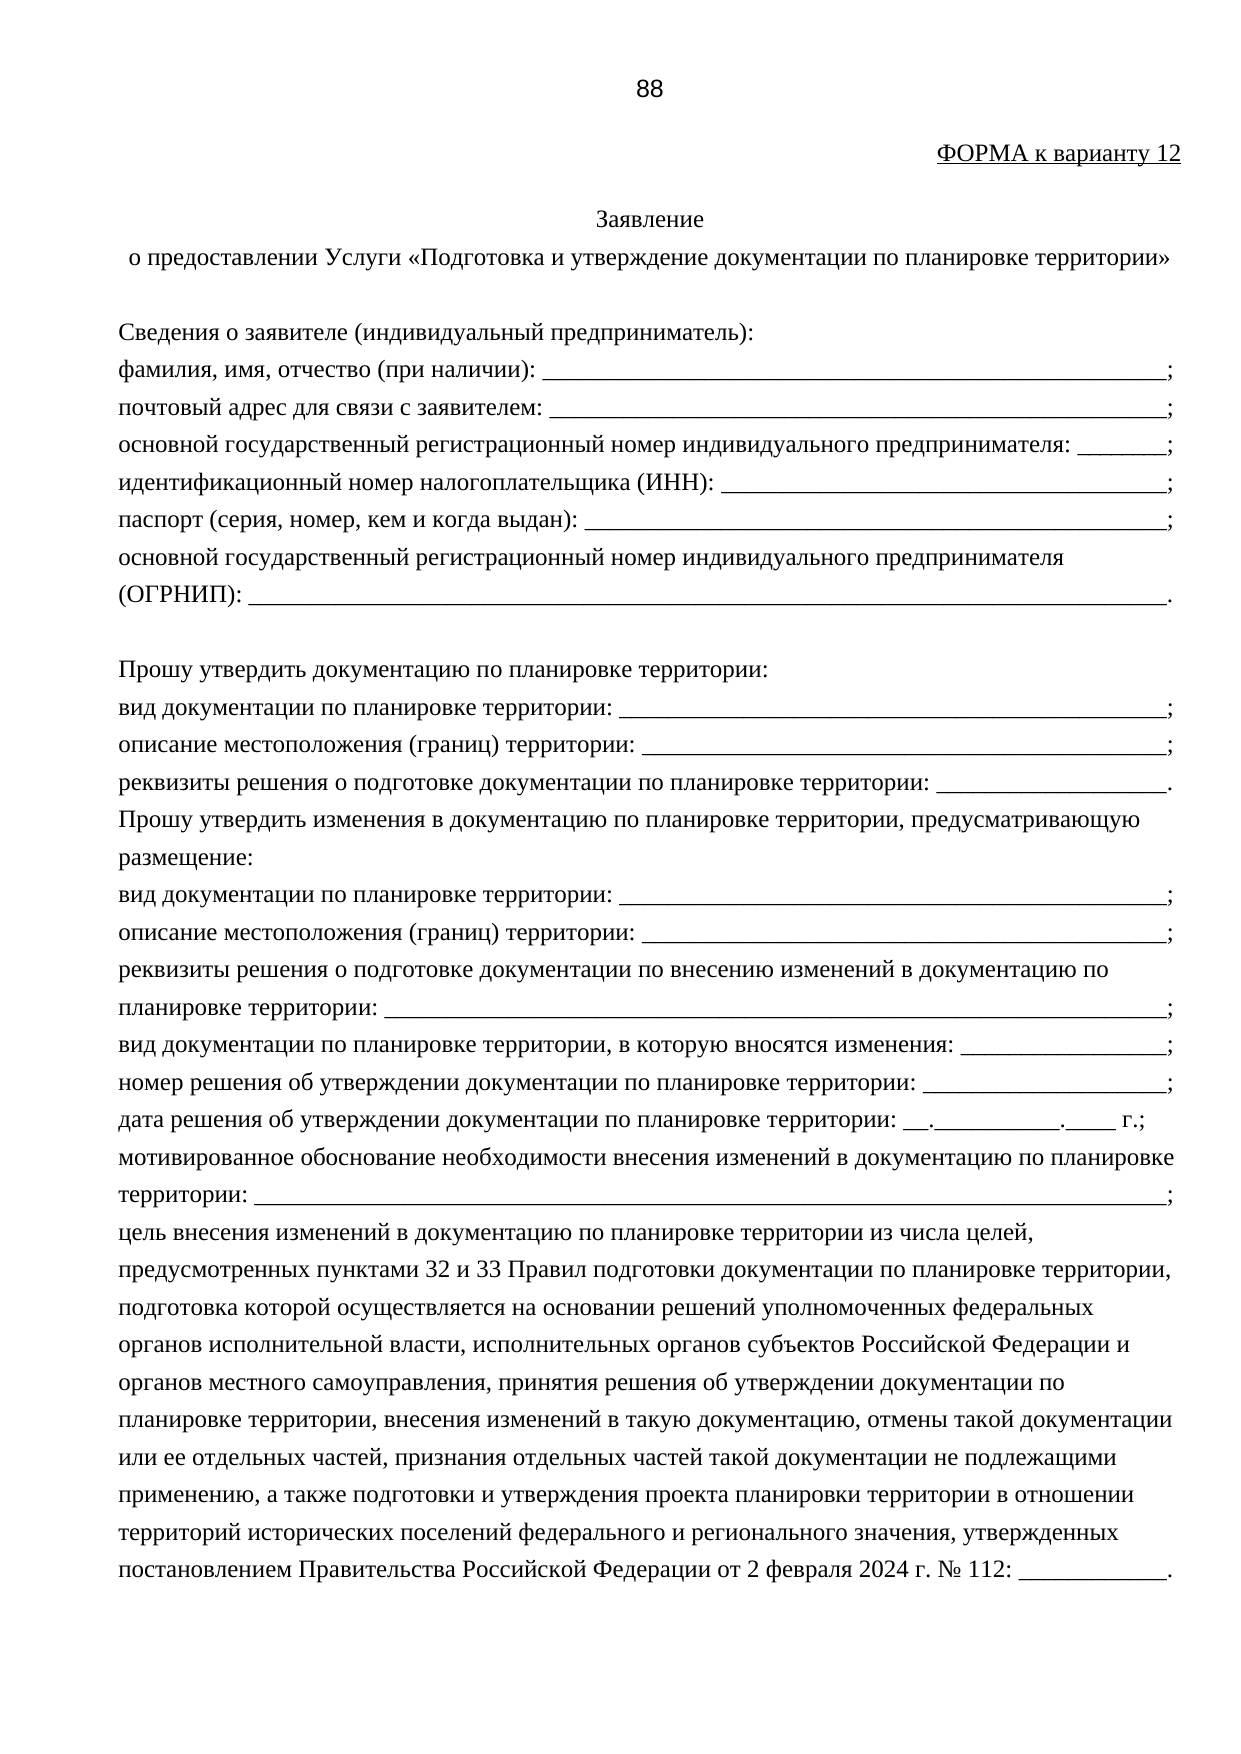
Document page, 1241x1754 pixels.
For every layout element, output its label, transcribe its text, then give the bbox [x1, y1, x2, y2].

text почтовый адрес для связи с заявителем: ; [118, 385, 1181, 423]
text описание местоположения (границ) территории: ; [118, 910, 1181, 948]
text описание местоположения (границ) территории: ; [118, 723, 1181, 760]
text вид документации по планировке территории: ; [118, 685, 1181, 723]
text реквизиты решения о подготовке документации по планировке территории: . [118, 760, 1181, 798]
text цель внесения изменений в документацию по планировке территории из числа целей, предусмотренных пунктами 32 и 33 Правил подготовки документации по планировке территории, подготовка которой осуществляется на основании решений уполномоченных федеральных органов исполнительной власти, исполнительных органов субъектов Российской Федерации и органов местного самоуправления, принятия решения об утверждении документации по планировке территории, внесения изменений в такую документацию, отмены такой документации или ее отдельных частей, признания отдельных частей такой документации не подлежащими применению, а также подготовки и утверждения проекта планировки территории в отношении территорий исторических поселений федерального и регионального значения, утвержденных постановлением Правительства Российской Федерации от 2 февраля 2024 г. № 112: . [118, 1210, 1181, 1585]
text реквизиты решения о подготовке документации по внесению изменений в документацию по планировке территории: ; [118, 948, 1181, 1023]
text идентификационный номер налогоплательщика (ИНН): ; [118, 460, 1181, 498]
text номер решения об утверждении документации по планировке территории: ; [118, 1060, 1181, 1098]
text паспорт (серия, номер, кем и когда выдан): ; [118, 498, 1181, 535]
text Прошу утвердить документацию по планировке территории: [118, 648, 1181, 685]
text вид документации по планировке территории, в которую вносятся изменения: ; [118, 1023, 1181, 1060]
text вид документации по планировке территории: ; [118, 873, 1181, 910]
text о предоставлении Услуги «Подготовка и утверждение документации по планировке территории» [118, 235, 1181, 273]
text дата решения об утверждении документации по планировке территории: __.__________.____ г.; [118, 1098, 1181, 1135]
text Заявление [118, 198, 1181, 235]
text основной государственный регистрационный номер индивидуального предпринимателя: ; [118, 423, 1181, 460]
text основной государственный регистрационный номер индивидуального предпринимателя (ОГРНИП): . [118, 535, 1181, 610]
text Сведения о заявителе (индивидуальный предприниматель): [118, 310, 1181, 348]
text Прошу утвердить изменения в документацию по планировке территории, предусматривающую размещение: [118, 798, 1181, 873]
text расшифровка подписи (инициалы, фамилия): . ФОРМА к варианту 12 [118, 131, 1181, 169]
text фамилия, имя, отчество (при наличии): ; [118, 348, 1181, 385]
text мотивированное обоснование необходимости внесения изменений в документацию по планировке территории: ; [118, 1135, 1181, 1210]
